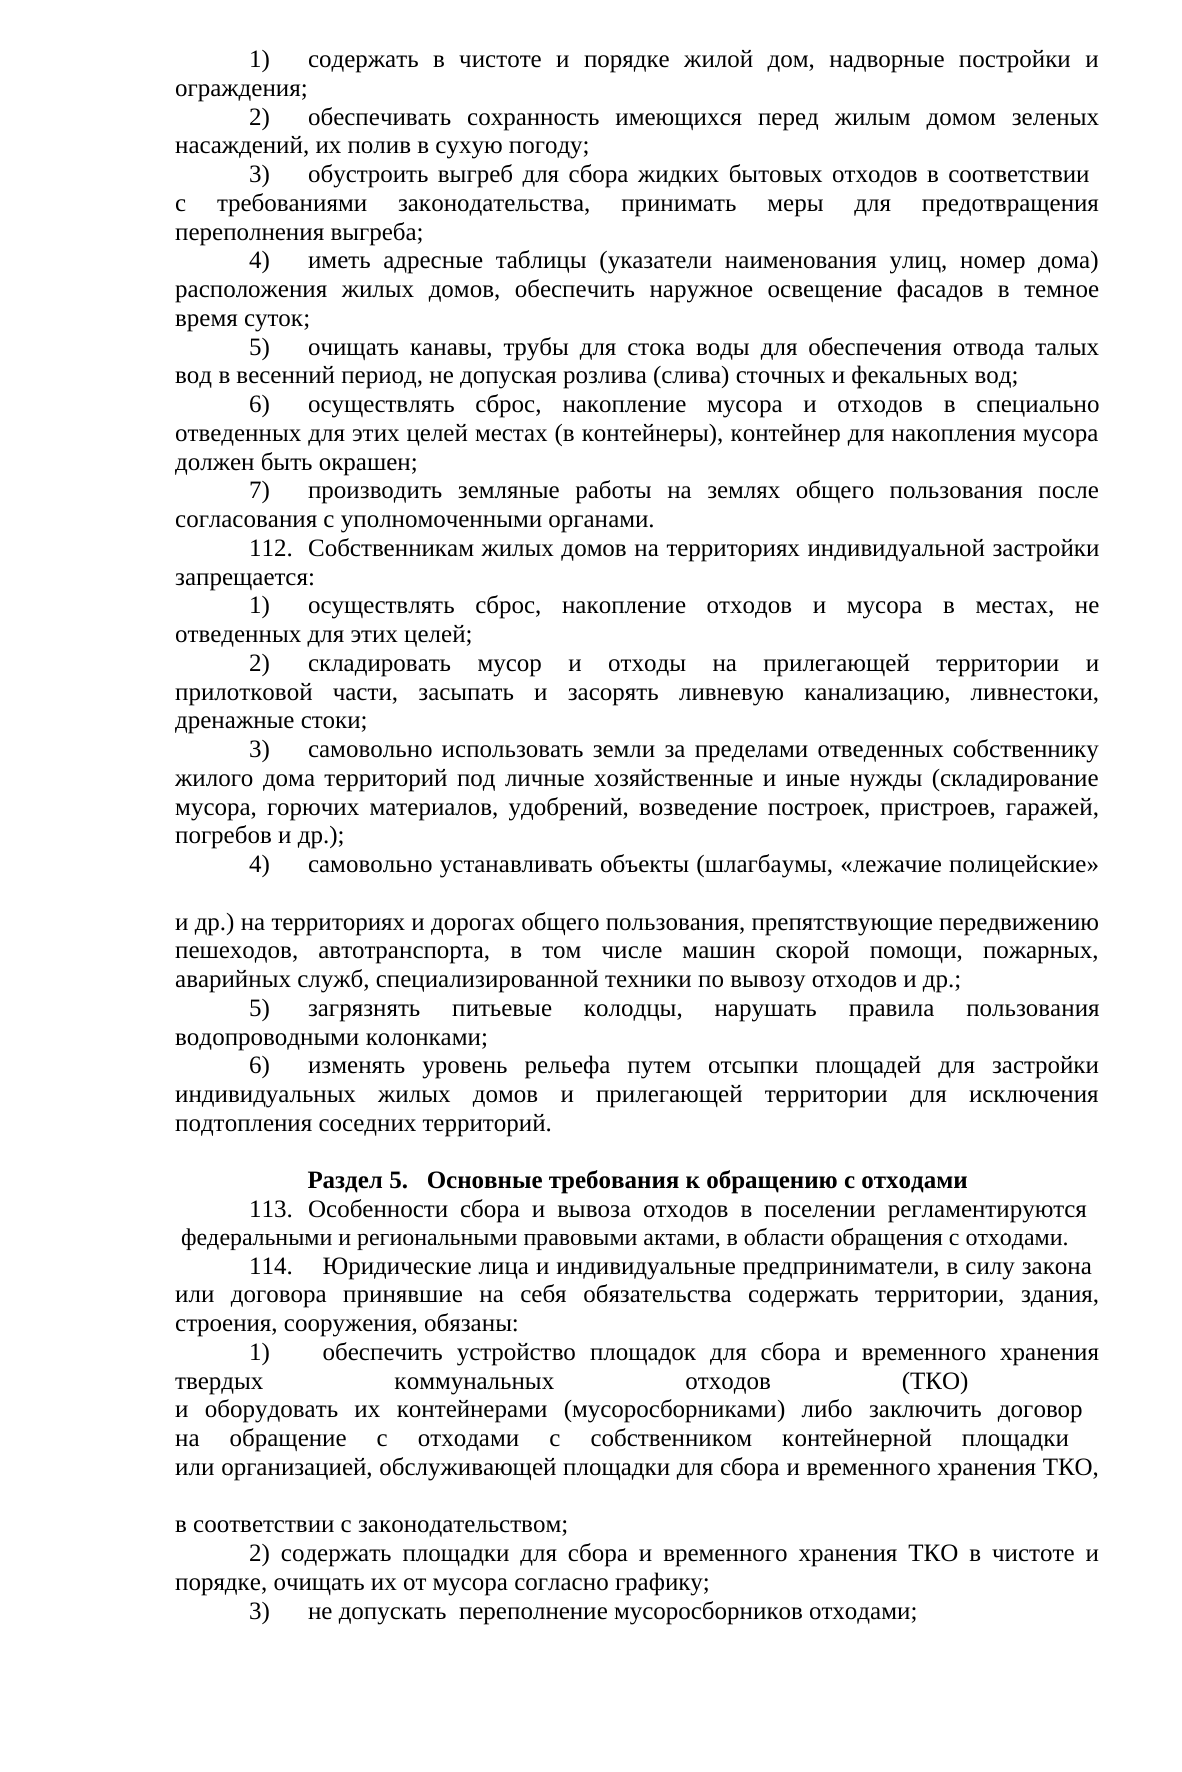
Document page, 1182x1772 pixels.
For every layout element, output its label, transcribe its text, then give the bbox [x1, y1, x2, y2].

text Раздел 5. Основные требования к обращению с отходами [175, 1166, 1100, 1194]
list самовольно использовать земли за пределами отведенных собственнику жилого дома территорий под личные хозяйственные и иные нужды (складирование мусора, горючих материалов, удобрений, возведение построек, пристроев, гаражей, погребов и др.); [175, 734, 1100, 849]
list Юридические лица и индивидуальные предприниматели, в силу закона или договора принявшие на себя обязательства содержать территории, здания, строения, сооружения, обязаны: [175, 1251, 1100, 1337]
list осуществлять сброс, накопление мусора и отходов в специально отведенных для этих целей местах (в контейнеры), контейнер для накопления мусора должен быть окрашен; [175, 389, 1100, 476]
list изменять уровень рельефа путем отсыпки площадей для застройки индивидуальных жилых домов и прилегающей территории для исключения подтопления соседних территорий. [175, 1051, 1100, 1137]
list очищать канавы, трубы для стока воды для обеспечения отвода талых вод в весенний период, не допуская розлива (слива) сточных и фекальных вод; [175, 332, 1100, 389]
list самовольно устанавливать объекты (шлагбаумы, «лежачие полицейские» и др.) на территориях и дорогах общего пользования, препятствующие передвижению пешеходов, автотранспорта, в том числе машин скорой помощи, пожарных, аварийных служб, специализированной техники по вывозу отходов и др.; [175, 849, 1100, 993]
list складировать мусор и отходы на прилегающей территории и прилотковой части, засыпать и засорять ливневую канализацию, ливнестоки, дренажные стоки; [175, 648, 1100, 734]
list обеспечивать сохранность имеющихся перед жилым домом зеленых насаждений, их полив в сухую погоду; [175, 102, 1100, 159]
list Собственникам жилых домов на территориях индивидуальной застройки запрещается: [175, 533, 1100, 591]
list загрязнять питьевые колодцы, нарушать правила пользования водопроводными колонками; [175, 993, 1100, 1051]
list иметь адресные таблицы (указатели наименования улиц, номер дома) расположения жилых домов, обеспечить наружное освещение фасадов в темное время суток; [175, 246, 1100, 332]
list Особенности сбора и вывоза отходов в поселении регламентируются федеральными и региональными правовыми актами, в области обращения с отходами. [175, 1194, 1100, 1251]
list обустроить выгреб для сбора жидких бытовых отходов в соответствии с требованиями законодательства, принимать меры для предотвращения переполнения выгреба; [175, 159, 1100, 246]
list осуществлять сброс, накопление отходов и мусора в местах, не отведенных для этих целей; [175, 591, 1100, 648]
list производить земляные работы на землях общего пользования после согласования с уполномоченными органами. [175, 476, 1100, 533]
list обеспечить устройство площадок для сбора и временного хранения твердых коммунальных отходов (ТКО) и оборудовать их контейнерами (мусоросборниками) либо заключить договор на обращение с отходами с собственником контейнерной площадки или организацией, обслуживающей площадки для сбора и временного хранения ТКО, в соответствии с законодательством; [175, 1337, 1100, 1538]
text 2) содержать площадки для сбора и временного хранения ТКО в чистоте и порядке, очищать их от мусора согласно графику; [175, 1538, 1100, 1596]
list содержать в чистоте и порядке жилой дом, надворные постройки и ограждения; [175, 44, 1100, 102]
list не допускать переполнение мусоросборников отходами; [249, 1596, 1100, 1624]
